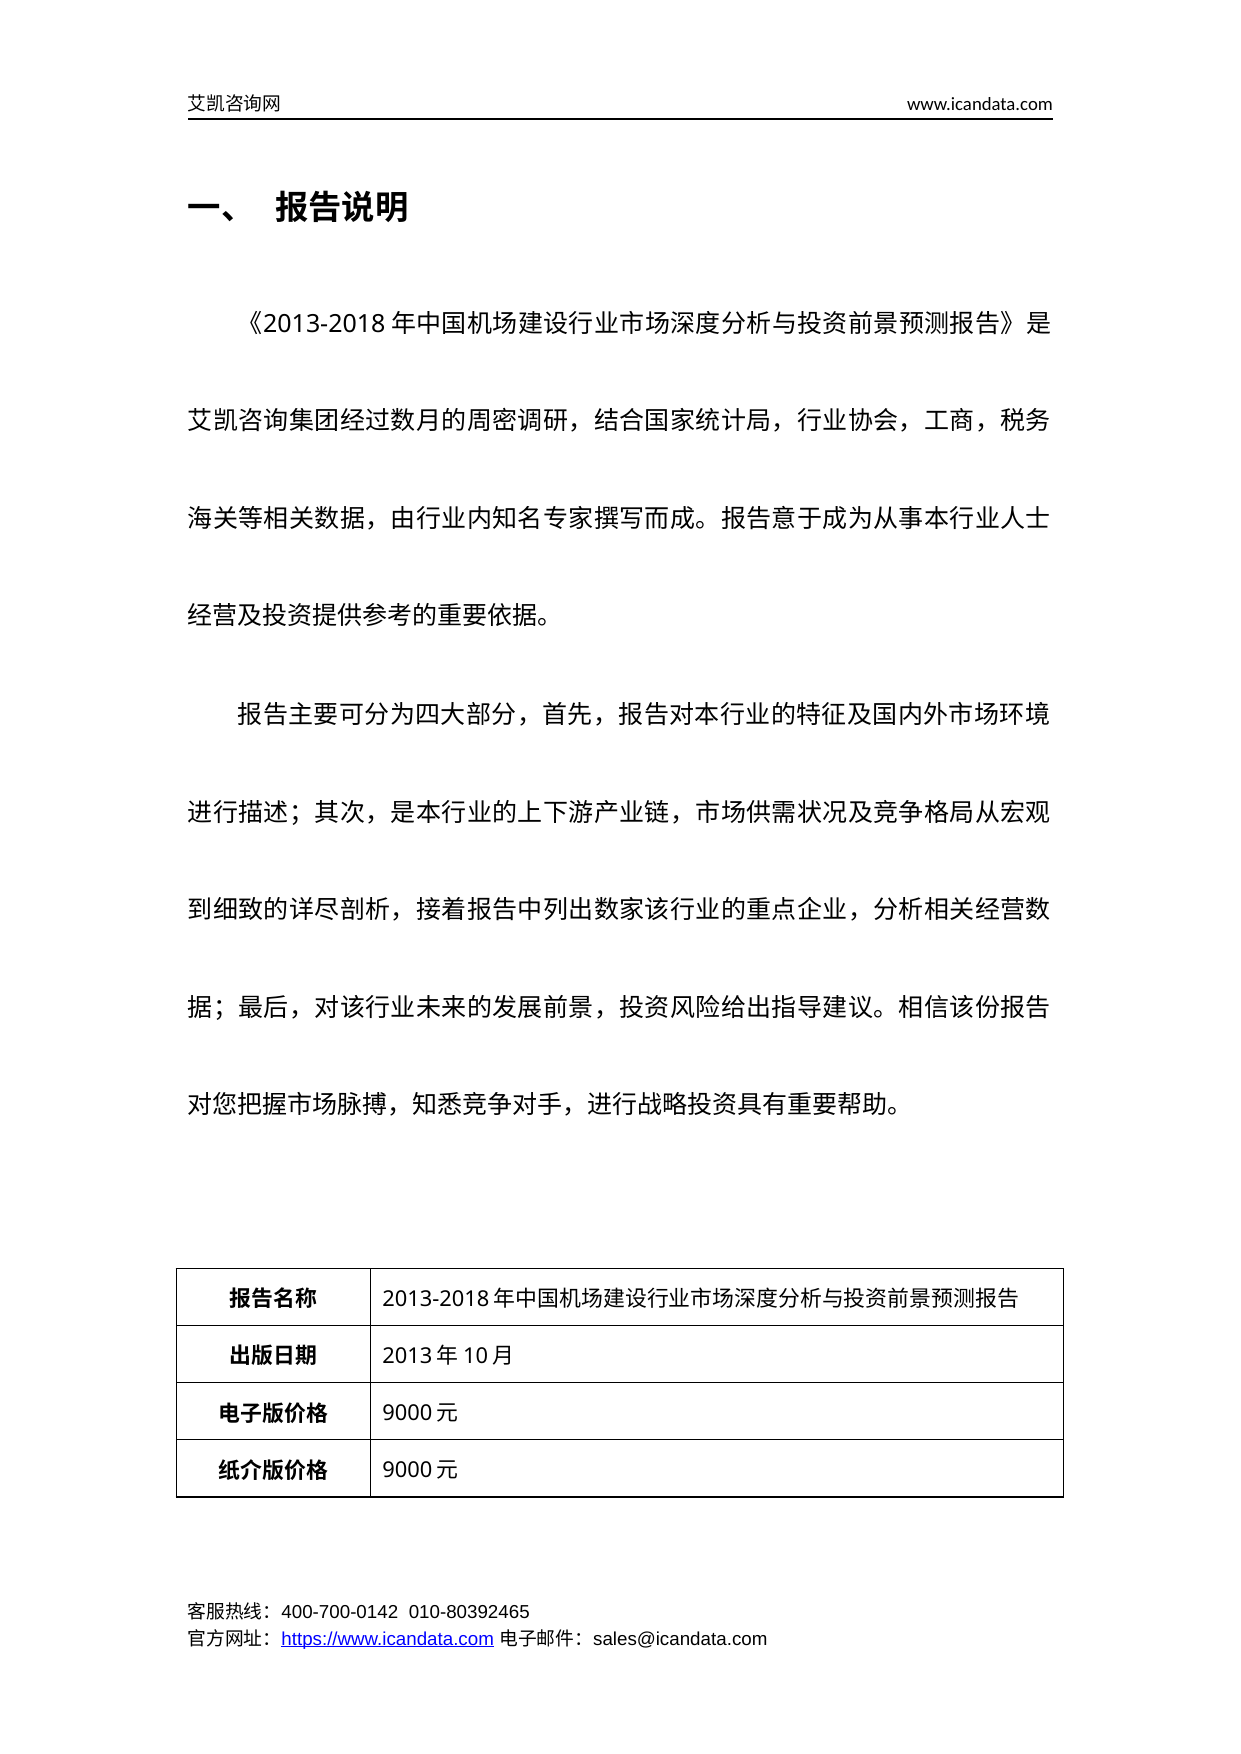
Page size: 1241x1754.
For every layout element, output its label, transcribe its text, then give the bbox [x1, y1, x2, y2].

subtitle 报告说明 [187, 172, 1053, 237]
table_cell 9000元 [371, 1440, 1063, 1496]
table_cell 9000元 [371, 1383, 1063, 1439]
text 报告主要可分为四大部分，首先，报告对本行业的特征及国内外市场环境进行描述；其次，是本行业的上下游产业链，市场供需状况及竞争格局从宏观到细致的详尽剖析，接着报告中列出数家该行业的重点企业，分析相关经营数据；最后，对该行业未来的发展前景，投资风险给出指导建议。相信该份报告对您把握市场脉搏，知悉竞争对手，进行战略投资具有重要帮助。 [187, 681, 1053, 1136]
table_cell 出版日期 [177, 1326, 370, 1382]
table_cell 2013年10月 [371, 1326, 1063, 1382]
table_header 报告名称 [177, 1269, 370, 1325]
table_cell 电子版价格 [177, 1383, 370, 1439]
table_header 2013-2018年中国机场建设行业市场深度分析与投资前景预测报告 [371, 1269, 1063, 1325]
table_cell 纸介版价格 [177, 1440, 370, 1496]
text 《2013-2018年中国机场建设行业市场深度分析与投资前景预测报告》是艾凯咨询集团经过数月的周密调研，结合国家统计局，行业协会，工商，税务海关等相关数据，由行业内知名专家撰写而成。报告意于成为从事本行业人士经营及投资提供参考的重要依据。 [187, 289, 1053, 646]
